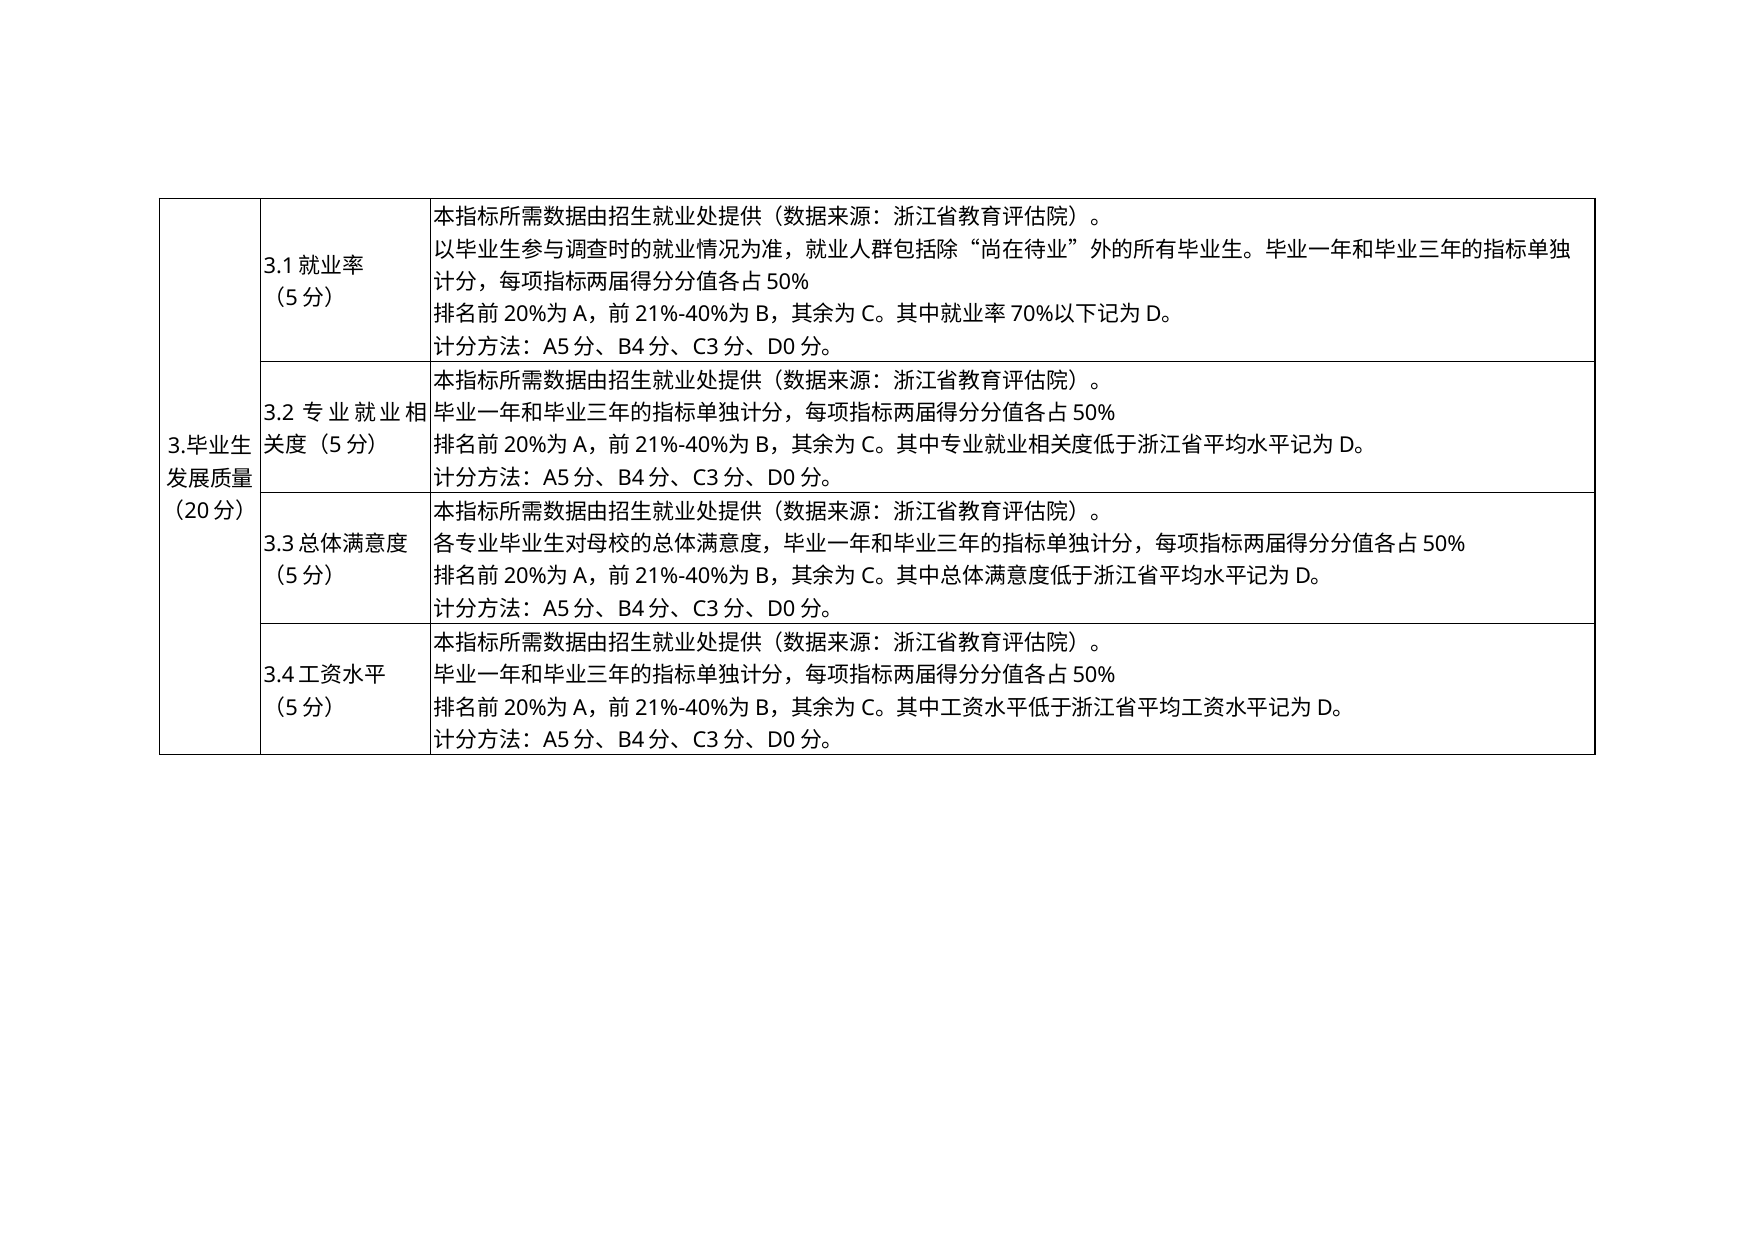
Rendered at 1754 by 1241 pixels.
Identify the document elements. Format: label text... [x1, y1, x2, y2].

table_cell 3.3总体满意度 （5分） [261, 493, 430, 623]
table_header 3.1就业率 （5分） [261, 199, 430, 361]
table_header 本指标所需数据由招生就业处提供（数据来源：浙江省教育评估院）。 以毕业生参与调查时的就业情况为准，就业人群包括除“尚在待业”外的所有毕业生。毕业一年和毕业三年的指标单独计分，每项指标两届得分分值各占50% 排名前20%为A，前21%-40%为B，其余为C。其中就业率70%以下记为D。 计分方法：A5分、B4分、C3分、D0分。 [431, 199, 1594, 361]
table_header 3.毕业生发展质量（20分） [160, 199, 260, 754]
table_cell 本指标所需数据由招生就业处提供（数据来源：浙江省教育评估院）。 毕业一年和毕业三年的指标单独计分，每项指标两届得分分值各占50% 排名前20%为A，前21%-40%为B，其余为C。其中专业就业相关度低于浙江省平均水平记为D。 计分方法：A5分、B4分、C3分、D0分。 [431, 362, 1594, 492]
table_cell 3.2专业就业相关度（5分） [261, 362, 430, 492]
table_cell 本指标所需数据由招生就业处提供（数据来源：浙江省教育评估院）。 毕业一年和毕业三年的指标单独计分，每项指标两届得分分值各占50% 排名前20%为A，前21%-40%为B，其余为C。其中工资水平低于浙江省平均工资水平记为D。 计分方法：A5分、B4分、C3分、D0分。 [431, 624, 1594, 754]
table_cell 3.4工资水平 （5分） [261, 624, 430, 754]
table_cell 本指标所需数据由招生就业处提供（数据来源：浙江省教育评估院）。 各专业毕业生对母校的总体满意度，毕业一年和毕业三年的指标单独计分，每项指标两届得分分值各占50% 排名前20%为A，前21%-40%为B，其余为C。其中总体满意度低于浙江省平均水平记为D。 计分方法：A5分、B4分、C3分、D0分。 [431, 493, 1594, 623]
